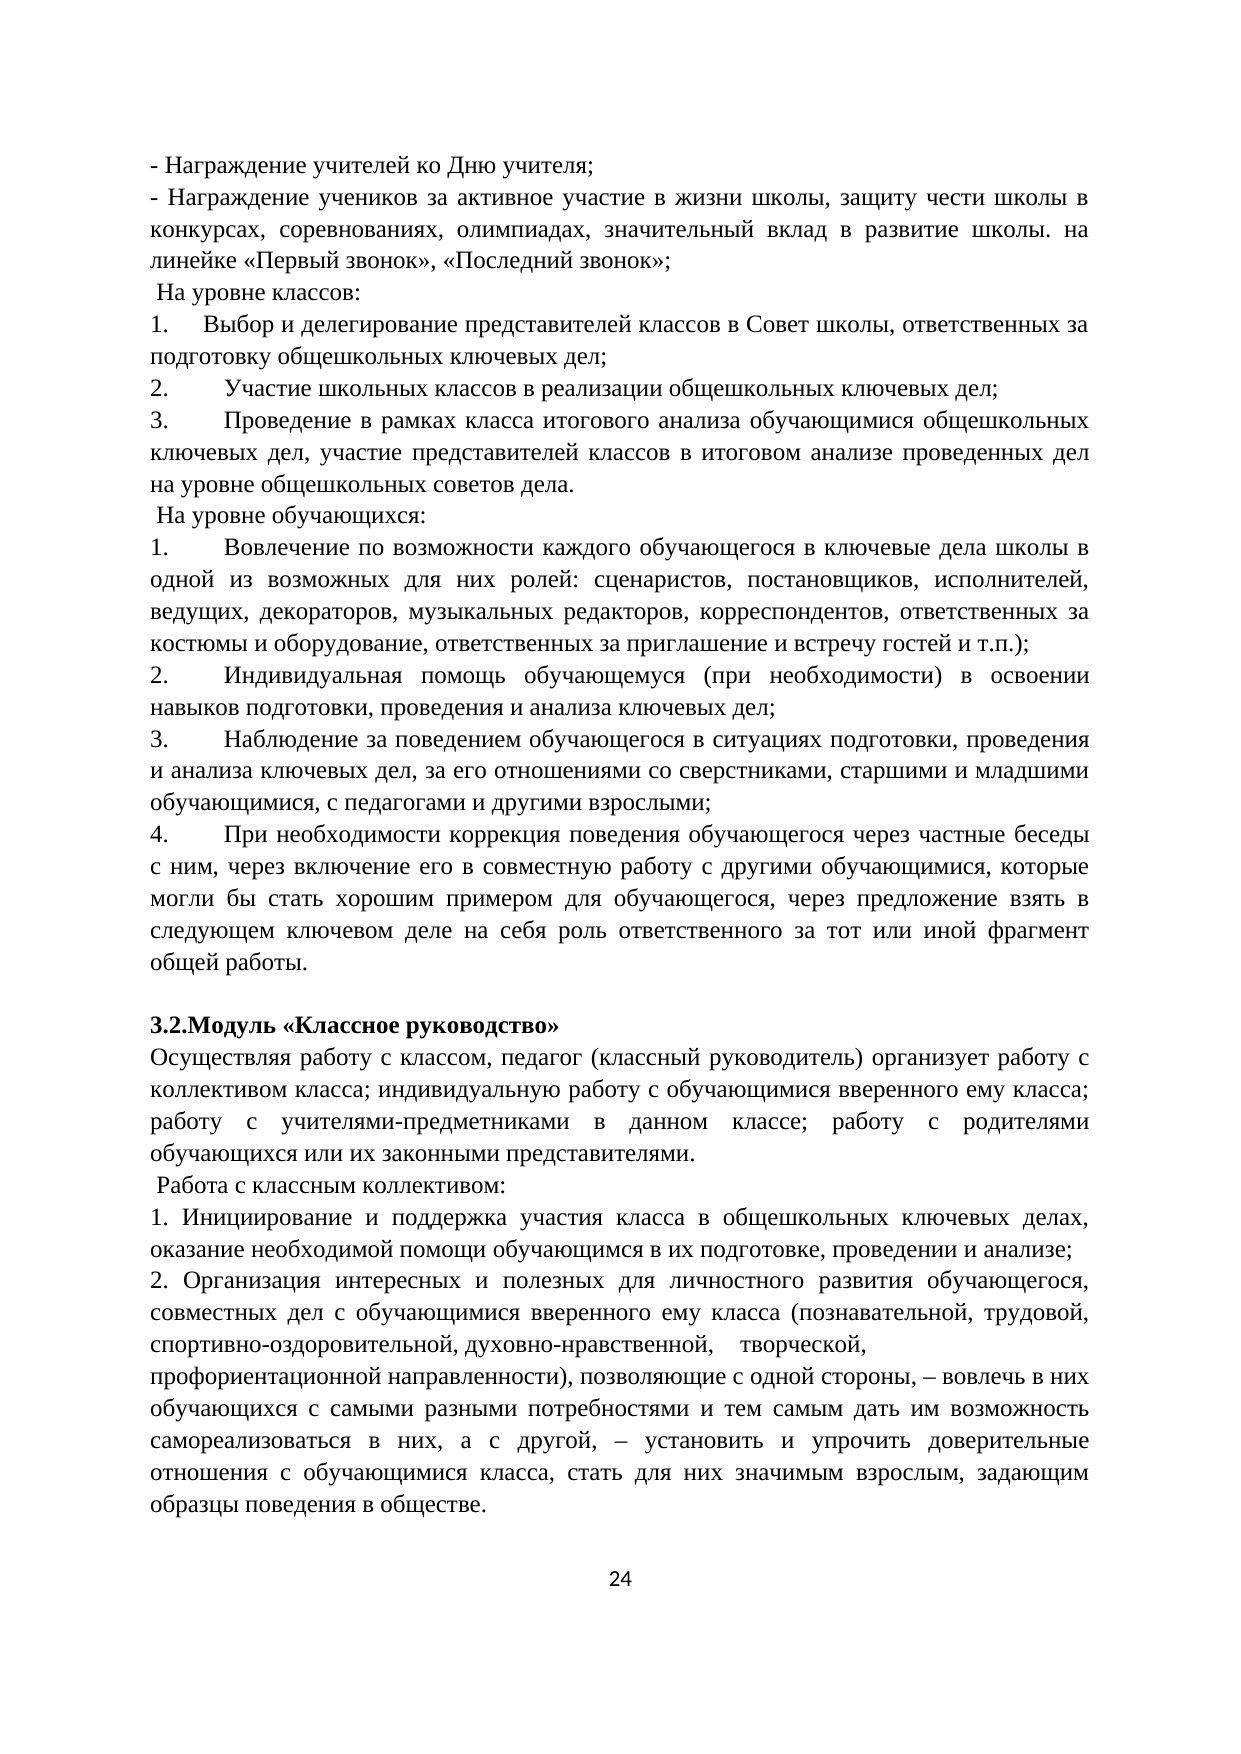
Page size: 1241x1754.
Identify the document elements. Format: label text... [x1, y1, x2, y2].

text 2. Участие школьных классов в реализации общешкольных ключевых дел; [150, 373, 1090, 402]
text 1. Вовлечение по возможности каждого обучающегося в ключевые дела школы в одной из возможных для них ролей: сценаристов, постановщиков, исполнителей, ведущих, декораторов, музыкальных редакторов, корреспондентов, ответственных за костюмы и оборудование, ответственных за приглашение и встречу гостей и т.п.); [150, 532, 1090, 657]
text 2. Организация интересных и полезных для личностного развития обучающегося, совместных дел с обучающимися вверенного ему класса (познавательной, трудовой, спортивно-оздоровительной, духовно-нравственной, творческой, профориентационной направленности), позволяющие с одной стороны, – вовлечь в них обучающихся с самыми разными потребностями и тем самым дать им возможность самореализоваться в них, а с другой, – установить и упрочить доверительные отношения с обучающимися класса, стать для них значимым взрослым, задающим образцы поведения в обществе. [150, 1266, 1090, 1517]
text 3.2.Модуль «Классное руководство» [150, 1011, 1090, 1039]
text 3. Проведение в рамках класса итогового анализа обучающимися общешкольных ключевых дел, участие представителей классов в итоговом анализе проведенных дел на уровне общешкольных советов дела. [150, 405, 1090, 497]
text Работа с классным коллективом: [150, 1170, 1090, 1199]
text - Награждение учеников за активное участие в жизни школы, защиту чести школы в конкурсах, соревнованиях, олимпиадах, значительный вклад в развитие школы. на линейке «Первый звонок», «Последний звонок»; [150, 182, 1090, 274]
text На уровне обучающихся: [150, 501, 1090, 529]
text Осуществляя работу с классом, педагог (классный руководитель) организует работу с коллективом класса; индивидуальную работу с обучающимися вверенного ему класса; работу с учителями-предметниками в данном классе; работу с родителями обучающихся или их законными представителями. [150, 1042, 1090, 1167]
text На уровне классов: [150, 277, 1090, 306]
text - Награждение учителей ко Дню учителя; [150, 150, 1090, 179]
text 2. Индивидуальная помощь обучающемуся (при необходимости) в освоении навыков подготовки, проведения и анализа ключевых дел; [150, 660, 1090, 721]
text 1. Инициирование и поддержка участия класса в общешкольных ключевых делах, оказание необходимой помощи обучающимся в их подготовке, проведении и анализе; [150, 1202, 1090, 1262]
text 1. Выбор и делегирование представителей классов в Совет школы, ответственных за подготовку общешкольных ключевых дел; [150, 309, 1090, 370]
text 4. При необходимости коррекция поведения обучающегося через частные беседы с ним, через включение его в совместную работу с другими обучающимися, которые могли бы стать хорошим примером для обучающегося, через предложение взять в следующем ключевом деле на себя роль ответственного за тот или иной фрагмент общей работы. [150, 819, 1090, 976]
text 3. Наблюдение за поведением обучающегося в ситуациях подготовки, проведения и анализа ключевых дел, за его отношениями со сверстниками, старшими и младшими обучающимися, с педагогами и другими взрослыми; [150, 724, 1090, 816]
